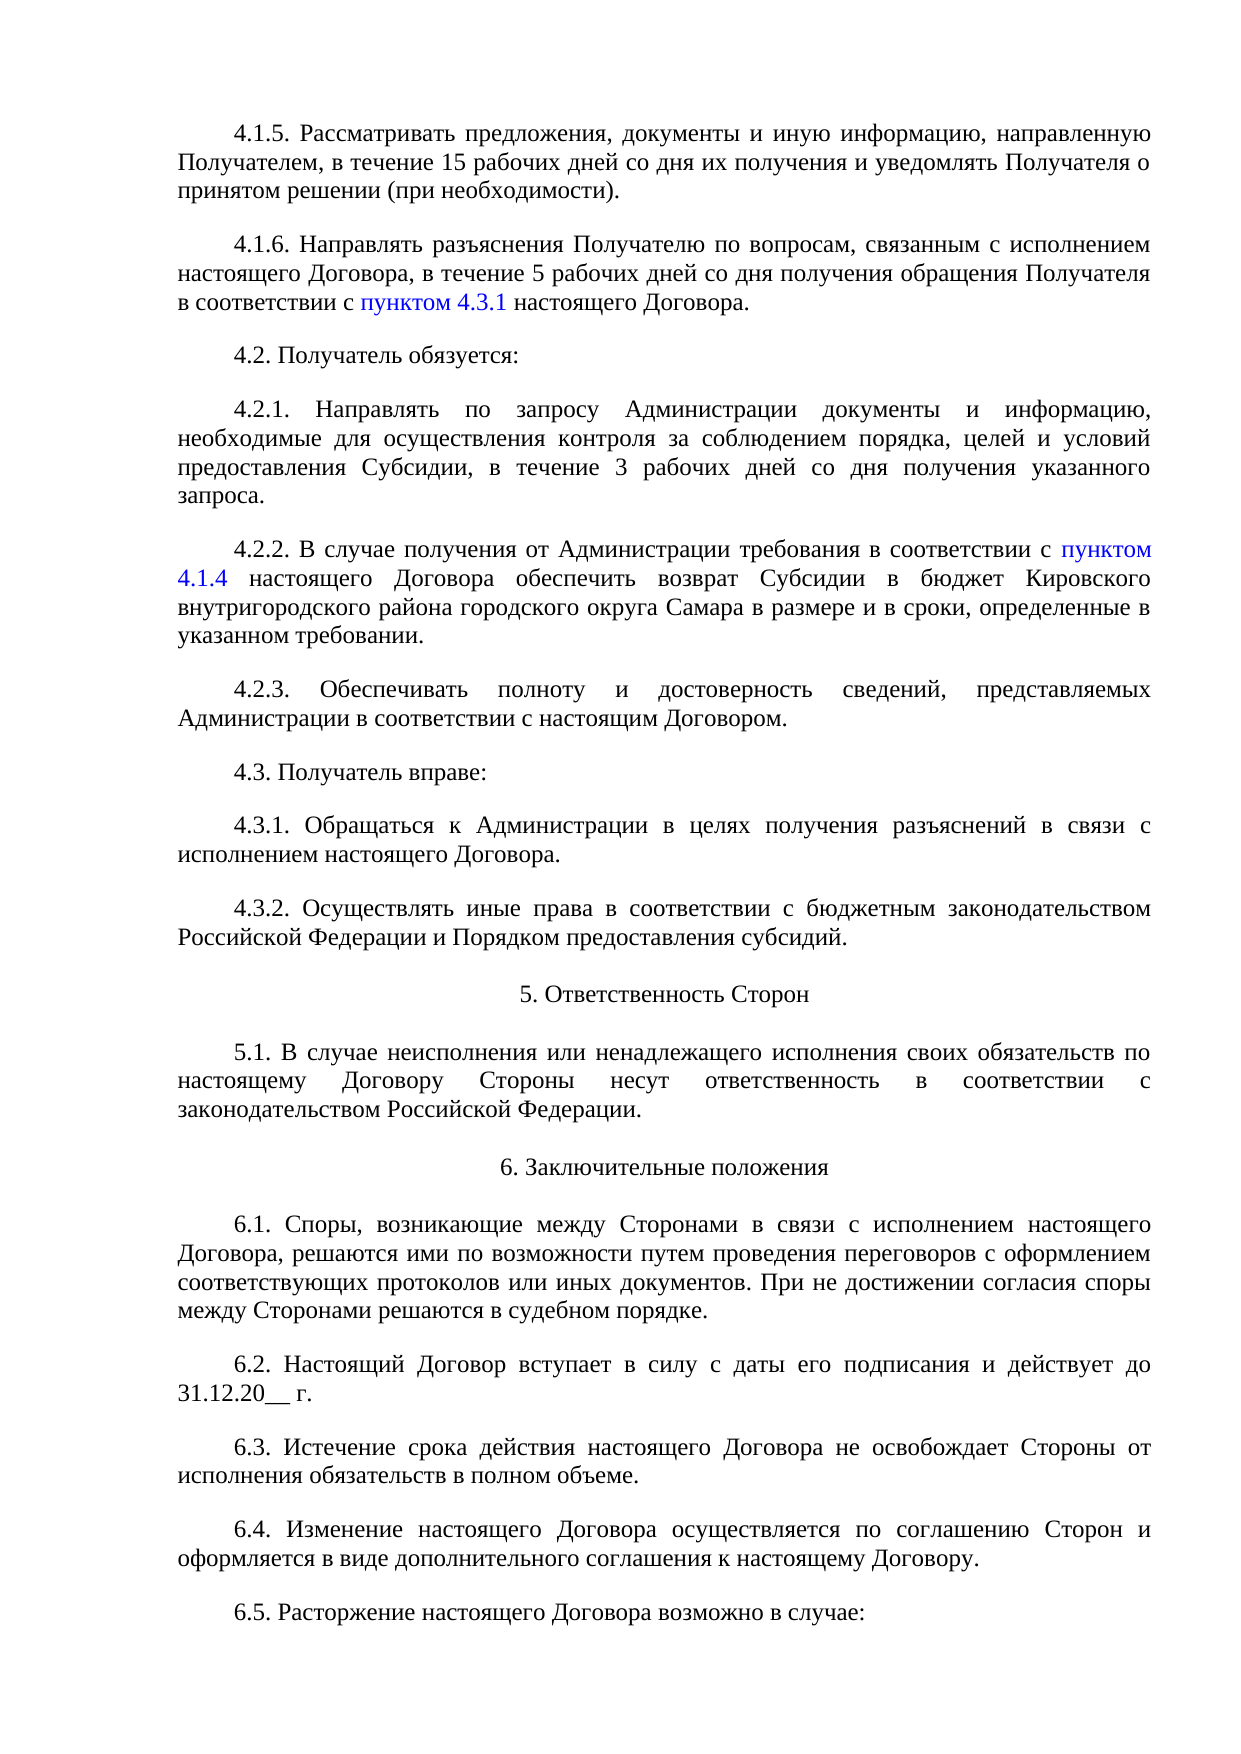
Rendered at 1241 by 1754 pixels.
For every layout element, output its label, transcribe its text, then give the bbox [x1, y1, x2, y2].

text 4.2.2. В случае получения от Администрации требования в соответствии с пунктом 4.1.4 настоящего Договора обеспечить возврат Субсидии в бюджет Кировского внутригородского района городского округа Самара в размере и в сроки, определенные в указанном требовании. [177, 534, 1152, 649]
text 4.2.1. Направлять по запросу Администрации документы и информацию, необходимые для осуществления контроля за соблюдением порядка, целей и условий предоставления Субсидии, в течение 3 рабочих дней со дня получения указанного запроса. [177, 394, 1152, 509]
text 6.5. Расторжение настоящего Договора возможно в случае: [177, 1597, 1152, 1626]
text 5. Ответственность Сторон [177, 979, 1152, 1008]
text 4.2.3. Обеспечивать полноту и достоверность сведений, представляемых Администрации в соответствии с настоящим Договором. [177, 674, 1152, 732]
text 6.2. Настоящий Договор вступает в силу с даты его подписания и действует до 31.12.20__ г. [177, 1349, 1152, 1407]
text 6. Заключительные положения [177, 1152, 1152, 1181]
text 4.2. Получатель обязуется: [177, 341, 1152, 369]
text 4.3. Получатель вправе: [177, 757, 1152, 786]
text 4.1.5. Рассматривать предложения, документы и иную информацию, направленную Получателем, в течение 15 рабочих дней со дня их получения и уведомлять Получателя о принятом решении (при необходимости). [177, 118, 1152, 204]
text 6.1. Споры, возникающие между Сторонами в связи с исполнением настоящего Договора, решаются ими по возможности путем проведения переговоров с оформлением соответствующих протоколов или иных документов. При не достижении согласия споры между Сторонами решаются в судебном порядке. [177, 1209, 1152, 1324]
text 6.4. Изменение настоящего Договора осуществляется по соглашению Сторон и оформляется в виде дополнительного соглашения к настоящему Договору. [177, 1514, 1152, 1572]
text 6.3. Истечение срока действия настоящего Договора не освобождает Стороны от исполнения обязательств в полном объеме. [177, 1432, 1152, 1489]
text 4.3.2. Осуществлять иные права в соответствии с бюджетным законодательством Российской Федерации и Порядком предоставления субсидий. [177, 893, 1152, 951]
text 4.1.6. Направлять разъяснения Получателю по вопросам, связанным с исполнением настоящего Договора, в течение 5 рабочих дней со дня получения обращения Получателя в соответствии с пунктом 4.3.1 настоящего Договора. [177, 229, 1152, 316]
text 5.1. В случае неисполнения или ненадлежащего исполнения своих обязательств по настоящему Договору Стороны несут ответственность в соответствии с законодательством Российской Федерации. [177, 1037, 1152, 1123]
text 4.3.1. Обращаться к Администрации в целях получения разъяснений в связи с исполнением настоящего Договора. [177, 811, 1152, 868]
